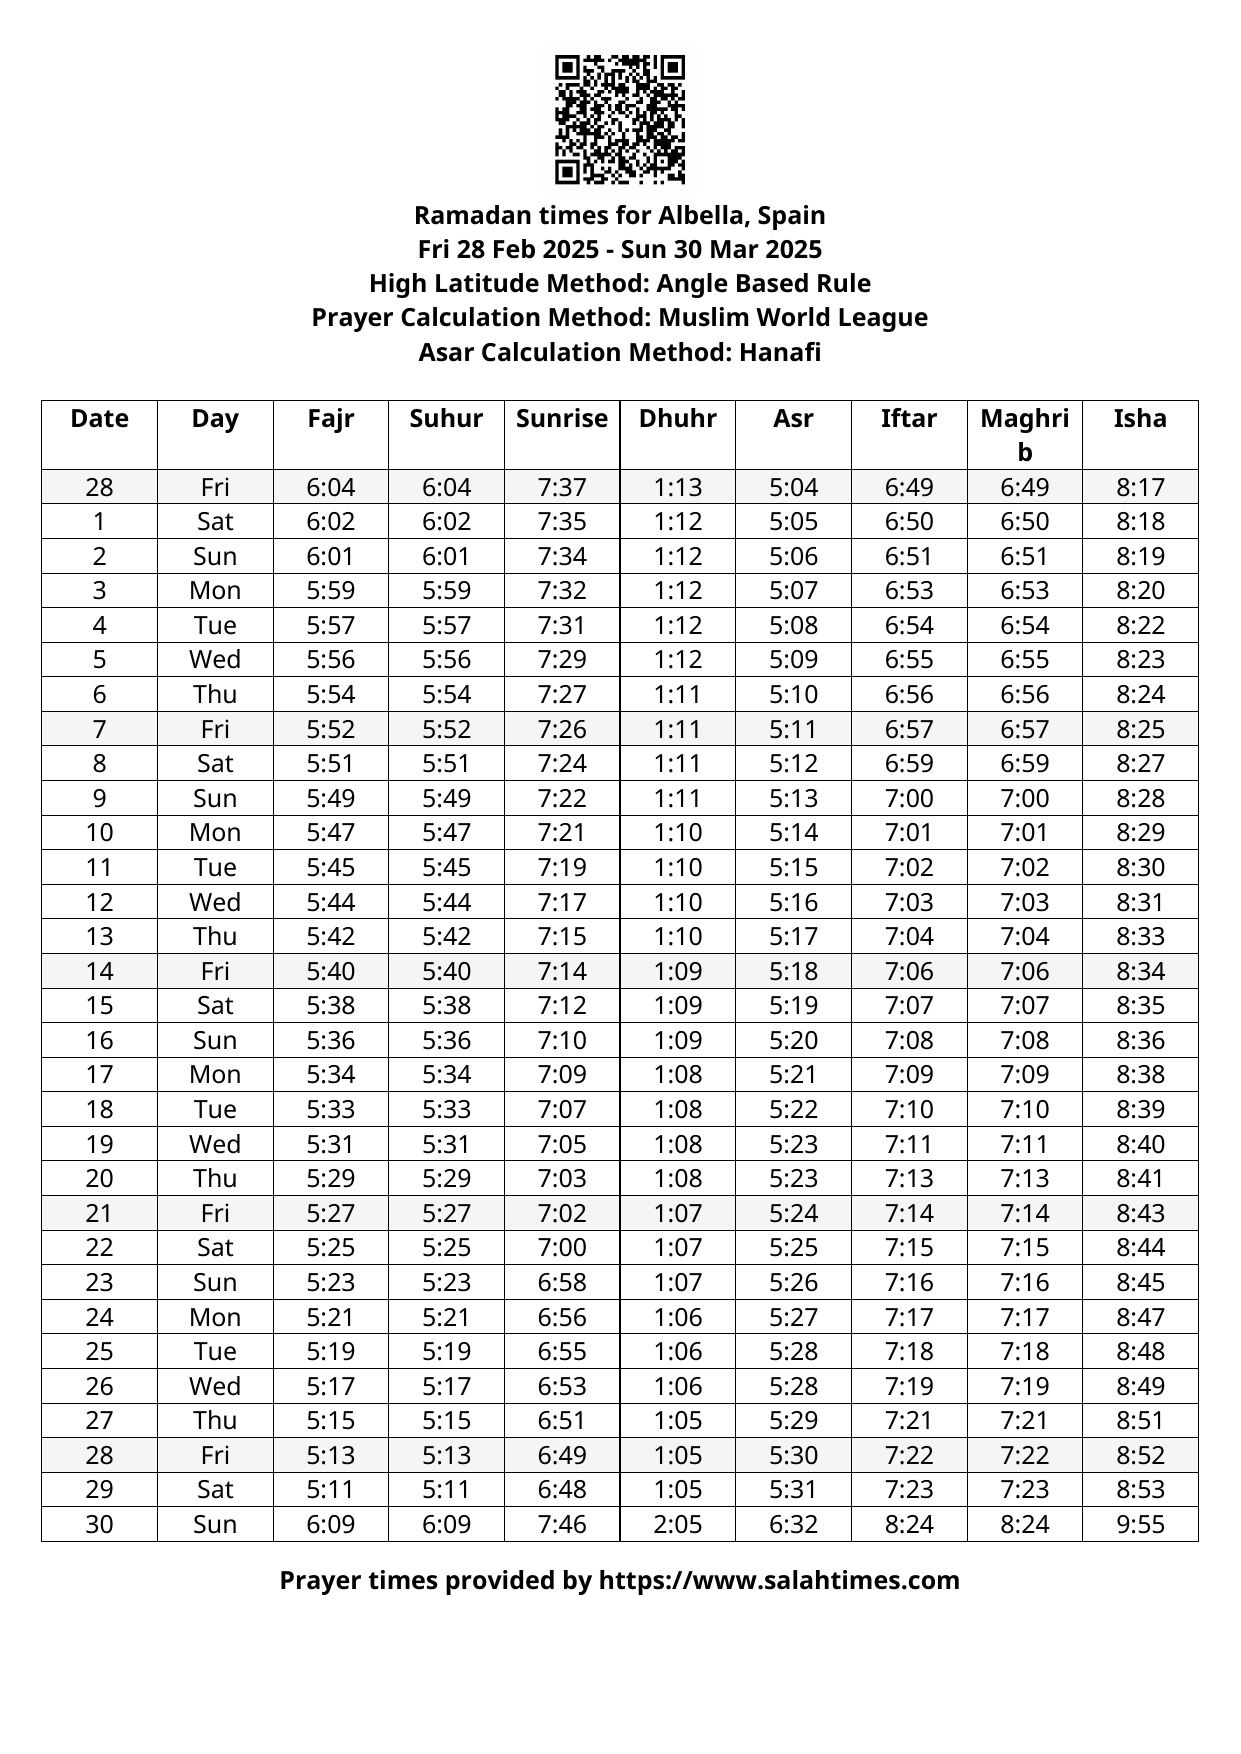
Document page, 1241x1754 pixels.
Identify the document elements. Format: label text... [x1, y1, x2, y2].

table_cell Thu [158, 677, 273, 711]
table_cell 1:11 [621, 746, 735, 780]
table_cell 1:12 [621, 643, 735, 676]
table_cell 6:50 [852, 504, 967, 538]
table_cell 5:36 [274, 1023, 388, 1057]
table_cell 19 [42, 1127, 157, 1160]
table_cell 1:05 [621, 1438, 735, 1472]
table_cell 21 [42, 1196, 157, 1229]
table_cell 7:01 [852, 816, 967, 849]
table_cell 7:22 [968, 1438, 1082, 1472]
table_cell 5:23 [736, 1127, 851, 1160]
table_cell 7:23 [852, 1473, 967, 1506]
table_cell Tue [158, 850, 273, 884]
table_cell Sat [158, 746, 273, 780]
table_cell 22 [42, 1231, 157, 1264]
table_cell 7:32 [505, 574, 619, 607]
table_cell 6:04 [389, 470, 504, 503]
table_cell 7:16 [852, 1265, 967, 1299]
table_cell 1:10 [621, 885, 735, 918]
table_cell Sun [158, 539, 273, 572]
table_cell 1:10 [621, 919, 735, 953]
table_cell 8:53 [1083, 1473, 1198, 1506]
table_cell 5:25 [274, 1231, 388, 1264]
table_cell 5:31 [389, 1127, 504, 1160]
table_cell 8:27 [1083, 746, 1198, 780]
table_cell 8:24 [968, 1507, 1082, 1541]
table_cell 5:07 [736, 574, 851, 607]
table_cell 7:10 [968, 1092, 1082, 1126]
table_cell 5:33 [274, 1092, 388, 1126]
table_cell Tue [158, 1334, 273, 1368]
table_cell 5:23 [389, 1265, 504, 1299]
table_cell 5:52 [274, 712, 388, 745]
table_cell 5:05 [736, 504, 851, 538]
table_cell 7:18 [968, 1334, 1082, 1368]
table_cell 7:10 [505, 1023, 619, 1057]
table_cell 10 [42, 816, 157, 849]
table_cell 1:07 [621, 1196, 735, 1229]
table_cell 7:17 [505, 885, 619, 918]
table_cell 5:28 [736, 1369, 851, 1402]
table_cell 1:12 [621, 608, 735, 642]
table_cell 6:51 [505, 1404, 619, 1437]
table_header Sunrise [505, 401, 619, 469]
table_cell 5:34 [274, 1058, 388, 1091]
table_header Iftar [852, 401, 967, 469]
table_cell 5:54 [274, 677, 388, 711]
table_cell 7:03 [505, 1161, 619, 1195]
table_cell 25 [42, 1334, 157, 1368]
table_cell 6:49 [505, 1438, 619, 1472]
table_cell 6:53 [505, 1369, 619, 1402]
table_cell 7:11 [852, 1127, 967, 1160]
table_cell 5:34 [389, 1058, 504, 1091]
table_cell 1:08 [621, 1058, 735, 1091]
table_header Dhuhr [621, 401, 735, 469]
table_cell Thu [158, 919, 273, 953]
table_cell 7:07 [968, 989, 1082, 1022]
table_cell Wed [158, 1127, 273, 1160]
table_cell 7:06 [852, 954, 967, 987]
table_cell 8:20 [1083, 574, 1198, 607]
table_cell 7:05 [505, 1127, 619, 1160]
table_cell 6:51 [852, 539, 967, 572]
table_cell 24 [42, 1300, 157, 1333]
table_cell Sat [158, 1473, 273, 1506]
table_cell 27 [42, 1404, 157, 1437]
table_cell 7:09 [852, 1058, 967, 1091]
table_cell 7:07 [505, 1092, 619, 1126]
table_cell 5:16 [736, 885, 851, 918]
table_cell 7:01 [968, 816, 1082, 849]
table_cell 7:37 [505, 470, 619, 503]
table_cell 7:08 [968, 1023, 1082, 1057]
table_cell 9 [42, 781, 157, 814]
table_cell 6:59 [852, 746, 967, 780]
text Ramadan times for Albella, Spain [42, 198, 1198, 232]
table_cell 2 [42, 539, 157, 572]
table_cell 30 [42, 1507, 157, 1541]
table_cell 5:49 [389, 781, 504, 814]
table_cell 5:27 [736, 1300, 851, 1333]
text Asar Calculation Method: Hanafi [42, 334, 1198, 368]
table_cell Fri [158, 1438, 273, 1472]
table_cell 5:23 [736, 1161, 851, 1195]
table_cell 1:13 [621, 470, 735, 503]
table_cell 8:28 [1083, 781, 1198, 814]
table_cell 8:24 [852, 1507, 967, 1541]
table_cell 1:08 [621, 1127, 735, 1160]
table_cell 7:34 [505, 539, 619, 572]
table_cell 1:05 [621, 1404, 735, 1437]
table_cell 5:30 [736, 1438, 851, 1472]
table_cell Mon [158, 574, 273, 607]
table_cell 18 [42, 1092, 157, 1126]
table_cell 5:21 [389, 1300, 504, 1333]
table_cell 7:29 [505, 643, 619, 676]
table_cell 7 [42, 712, 157, 745]
table_cell 5:21 [274, 1300, 388, 1333]
table_cell 6:01 [389, 539, 504, 572]
table_cell 7:46 [505, 1507, 619, 1541]
table_cell 5:22 [736, 1092, 851, 1126]
table_cell 5:49 [274, 781, 388, 814]
table_cell 6:59 [968, 746, 1082, 780]
table_cell 8:36 [1083, 1023, 1198, 1057]
table_cell 5:29 [274, 1161, 388, 1195]
table_cell 3 [42, 574, 157, 607]
table_cell 5:29 [389, 1161, 504, 1195]
table_cell 7:02 [852, 850, 967, 884]
table_cell 6:55 [852, 643, 967, 676]
table_cell 4 [42, 608, 157, 642]
table_header Fajr [274, 401, 388, 469]
table_cell 5:08 [736, 608, 851, 642]
table_cell Mon [158, 1058, 273, 1091]
table_cell 7:12 [505, 989, 619, 1022]
text High Latitude Method: Angle Based Rule [42, 266, 1198, 300]
table_cell 5:11 [736, 712, 851, 745]
table_cell 1:11 [621, 781, 735, 814]
table_cell Sat [158, 989, 273, 1022]
table_cell 1:10 [621, 850, 735, 884]
table_cell Fri [158, 954, 273, 987]
table_cell 5:52 [389, 712, 504, 745]
table_cell 7:13 [968, 1161, 1082, 1195]
table_cell 5:13 [389, 1438, 504, 1472]
table_cell Tue [158, 608, 273, 642]
table_cell 8:45 [1083, 1265, 1198, 1299]
table_cell 1:07 [621, 1265, 735, 1299]
table_cell 5:25 [389, 1231, 504, 1264]
table_cell 5:27 [389, 1196, 504, 1229]
table_cell 8:48 [1083, 1334, 1198, 1368]
table_cell 1:05 [621, 1473, 735, 1506]
table_cell 1:08 [621, 1161, 735, 1195]
table_cell 5:36 [389, 1023, 504, 1057]
table_cell 7:24 [505, 746, 619, 780]
table_cell 28 [42, 470, 157, 503]
table_cell 9:55 [1083, 1507, 1198, 1541]
table_cell 7:31 [505, 608, 619, 642]
table_cell 6:09 [389, 1507, 504, 1541]
table_cell 5:31 [736, 1473, 851, 1506]
table_cell 6:04 [274, 470, 388, 503]
table_cell 5:38 [389, 989, 504, 1022]
table_cell 5:28 [736, 1334, 851, 1368]
table_cell 8:35 [1083, 989, 1198, 1022]
table_header Suhur [389, 401, 504, 469]
table_cell 5:27 [274, 1196, 388, 1229]
table_header Maghrib [968, 401, 1082, 469]
table_cell 14 [42, 954, 157, 987]
table_cell 6:54 [852, 608, 967, 642]
table_cell 29 [42, 1473, 157, 1506]
table_cell 8:49 [1083, 1369, 1198, 1402]
table_cell Sun [158, 1507, 273, 1541]
table_cell 1:09 [621, 989, 735, 1022]
table_cell 7:26 [505, 712, 619, 745]
table_cell 5:10 [736, 677, 851, 711]
table_cell 5:26 [736, 1265, 851, 1299]
table_cell 8:24 [1083, 677, 1198, 711]
table_cell 5:45 [274, 850, 388, 884]
table_cell 1:12 [621, 574, 735, 607]
table_cell 6:49 [968, 470, 1082, 503]
table_cell 6:01 [274, 539, 388, 572]
table_cell 5:06 [736, 539, 851, 572]
table_cell 6:49 [852, 470, 967, 503]
table_cell 7:18 [852, 1334, 967, 1368]
table_cell 5:25 [736, 1231, 851, 1264]
table_cell 7:07 [852, 989, 967, 1022]
table_cell 6:09 [274, 1507, 388, 1541]
table_cell 6:55 [505, 1334, 619, 1368]
table_cell 8:31 [1083, 885, 1198, 918]
table_cell Fri [158, 1196, 273, 1229]
table_cell Sun [158, 1023, 273, 1057]
table_cell 7:00 [505, 1231, 619, 1264]
table_cell 5:44 [389, 885, 504, 918]
table_cell 5:20 [736, 1023, 851, 1057]
table_cell 8:44 [1083, 1231, 1198, 1264]
table_cell 2:05 [621, 1507, 735, 1541]
table_cell 7:13 [852, 1161, 967, 1195]
table_cell 6:58 [505, 1265, 619, 1299]
table_cell 7:15 [968, 1231, 1082, 1264]
table_cell 8:34 [1083, 954, 1198, 987]
table_cell 5:51 [389, 746, 504, 780]
table_cell 5:29 [736, 1404, 851, 1437]
table_cell 6 [42, 677, 157, 711]
text Prayer times provided by https://www.salahtimes.com [42, 1563, 1198, 1597]
table_cell 5:24 [736, 1196, 851, 1229]
table_cell 6:02 [389, 504, 504, 538]
table_cell 8:22 [1083, 608, 1198, 642]
table_cell 7:09 [968, 1058, 1082, 1091]
table_cell 5:57 [274, 608, 388, 642]
table_cell 7:02 [505, 1196, 619, 1229]
table_cell 6:54 [968, 608, 1082, 642]
table_cell 7:17 [852, 1300, 967, 1333]
table_cell 5:40 [389, 954, 504, 987]
table_cell 8:23 [1083, 643, 1198, 676]
table_cell 5:51 [274, 746, 388, 780]
table_cell 7:23 [968, 1473, 1082, 1506]
table_cell 13 [42, 919, 157, 953]
table_cell 6:57 [852, 712, 967, 745]
table_cell Sat [158, 504, 273, 538]
table_cell 5:13 [736, 781, 851, 814]
table_cell 6:53 [852, 574, 967, 607]
table_cell 5:17 [736, 919, 851, 953]
table_cell 8:51 [1083, 1404, 1198, 1437]
table_cell 8:39 [1083, 1092, 1198, 1126]
table_cell 8:40 [1083, 1127, 1198, 1160]
table_cell 5:15 [736, 850, 851, 884]
table_cell Fri [158, 470, 273, 503]
table_cell 5:11 [389, 1473, 504, 1506]
table_cell 5:56 [274, 643, 388, 676]
table_cell 5:17 [389, 1369, 504, 1402]
table_cell 5:19 [736, 989, 851, 1022]
table_cell 1:11 [621, 677, 735, 711]
table_cell 1 [42, 504, 157, 538]
table_cell 5:56 [389, 643, 504, 676]
table_cell 7:09 [505, 1058, 619, 1091]
table_cell 6:32 [736, 1507, 851, 1541]
table_cell 8:47 [1083, 1300, 1198, 1333]
table_cell 5:11 [274, 1473, 388, 1506]
table_cell Tue [158, 1092, 273, 1126]
table_cell 8:19 [1083, 539, 1198, 572]
table_cell 5:42 [389, 919, 504, 953]
table_cell 5:47 [389, 816, 504, 849]
table_cell 6:55 [968, 643, 1082, 676]
table_cell 5:13 [274, 1438, 388, 1472]
table_cell 7:04 [968, 919, 1082, 953]
table_cell 7:19 [852, 1369, 967, 1402]
table_cell 28 [42, 1438, 157, 1472]
table_cell 6:56 [968, 677, 1082, 711]
table_cell 7:19 [505, 850, 619, 884]
table_cell 1:08 [621, 1092, 735, 1126]
table_cell 7:14 [968, 1196, 1082, 1229]
table_cell 5:59 [274, 574, 388, 607]
table_cell 5:04 [736, 470, 851, 503]
table_cell 7:27 [505, 677, 619, 711]
table_cell 1:12 [621, 504, 735, 538]
table_cell Thu [158, 1404, 273, 1437]
table_cell Fri [158, 712, 273, 745]
table_cell 7:03 [852, 885, 967, 918]
table_cell 7:14 [505, 954, 619, 987]
picture [542, 41, 699, 198]
table_cell 8:25 [1083, 712, 1198, 745]
table_cell Sat [158, 1231, 273, 1264]
table_cell 5:40 [274, 954, 388, 987]
table_cell 1:06 [621, 1334, 735, 1368]
table_cell 8 [42, 746, 157, 780]
table_cell 6:48 [505, 1473, 619, 1506]
table_cell Sun [158, 1265, 273, 1299]
table_cell 6:02 [274, 504, 388, 538]
table_cell 5:54 [389, 677, 504, 711]
table_cell 7:22 [505, 781, 619, 814]
text Fri 28 Feb 2025 - Sun 30 Mar 2025 [42, 232, 1198, 266]
table_cell 5:19 [274, 1334, 388, 1368]
table_cell 23 [42, 1265, 157, 1299]
table_cell 5:09 [736, 643, 851, 676]
table_cell 5:18 [736, 954, 851, 987]
table_cell 7:00 [968, 781, 1082, 814]
table_cell 5:15 [389, 1404, 504, 1437]
table_cell 20 [42, 1161, 157, 1195]
table_cell 1:12 [621, 539, 735, 572]
table_cell 1:07 [621, 1231, 735, 1264]
table_cell 7:02 [968, 850, 1082, 884]
table_cell 5:45 [389, 850, 504, 884]
table_cell 6:56 [505, 1300, 619, 1333]
table_cell 5:12 [736, 746, 851, 780]
table_cell 1:09 [621, 1023, 735, 1057]
table_cell 5 [42, 643, 157, 676]
table_cell 1:11 [621, 712, 735, 745]
table_cell 8:29 [1083, 816, 1198, 849]
table_cell 7:21 [852, 1404, 967, 1437]
table_cell 1:10 [621, 816, 735, 849]
table_cell 7:22 [852, 1438, 967, 1472]
table_cell Mon [158, 816, 273, 849]
table_cell 5:21 [736, 1058, 851, 1091]
table_cell 5:14 [736, 816, 851, 849]
table_header Date [42, 401, 157, 469]
table_cell 7:21 [505, 816, 619, 849]
table_cell 12 [42, 885, 157, 918]
table_cell 7:16 [968, 1265, 1082, 1299]
table_cell 5:23 [274, 1265, 388, 1299]
table_cell 11 [42, 850, 157, 884]
table_cell 5:17 [274, 1369, 388, 1402]
table_cell 8:43 [1083, 1196, 1198, 1229]
table_cell 6:56 [852, 677, 967, 711]
table_header Asr [736, 401, 851, 469]
table_cell Mon [158, 1300, 273, 1333]
table_cell 7:15 [852, 1231, 967, 1264]
table_cell 26 [42, 1369, 157, 1402]
table_cell 8:33 [1083, 919, 1198, 953]
table_cell 1:06 [621, 1369, 735, 1402]
table_cell 5:33 [389, 1092, 504, 1126]
table_cell 1:09 [621, 954, 735, 987]
table_cell Wed [158, 643, 273, 676]
table_cell 8:52 [1083, 1438, 1198, 1472]
table_cell Sun [158, 781, 273, 814]
table_cell 8:41 [1083, 1161, 1198, 1195]
table_cell 6:51 [968, 539, 1082, 572]
table_cell 6:53 [968, 574, 1082, 607]
table_cell 5:57 [389, 608, 504, 642]
table_cell 7:21 [968, 1404, 1082, 1437]
table_cell 7:17 [968, 1300, 1082, 1333]
table_cell 5:19 [389, 1334, 504, 1368]
table_cell 5:59 [389, 574, 504, 607]
table_cell 7:14 [852, 1196, 967, 1229]
table_cell 5:47 [274, 816, 388, 849]
table_cell 8:30 [1083, 850, 1198, 884]
table_cell 7:00 [852, 781, 967, 814]
table_cell 6:57 [968, 712, 1082, 745]
table_cell 1:06 [621, 1300, 735, 1333]
table_cell Thu [158, 1161, 273, 1195]
table_header Day [158, 401, 273, 469]
table_cell 5:42 [274, 919, 388, 953]
table_cell 8:17 [1083, 470, 1198, 503]
table_cell 8:18 [1083, 504, 1198, 538]
table_cell 7:06 [968, 954, 1082, 987]
table_cell 17 [42, 1058, 157, 1091]
table_cell 15 [42, 989, 157, 1022]
table_cell 7:08 [852, 1023, 967, 1057]
table_cell 5:31 [274, 1127, 388, 1160]
table_cell 8:38 [1083, 1058, 1198, 1091]
table_cell 6:50 [968, 504, 1082, 538]
table_cell Wed [158, 1369, 273, 1402]
table_cell 7:10 [852, 1092, 967, 1126]
table_cell 7:04 [852, 919, 967, 953]
table_cell 7:11 [968, 1127, 1082, 1160]
table_header Isha [1083, 401, 1198, 469]
table_cell 7:19 [968, 1369, 1082, 1402]
table_cell 7:35 [505, 504, 619, 538]
table_cell Wed [158, 885, 273, 918]
table_cell 7:03 [968, 885, 1082, 918]
table_cell 5:44 [274, 885, 388, 918]
table_cell 5:38 [274, 989, 388, 1022]
table_cell 7:15 [505, 919, 619, 953]
table_cell 5:15 [274, 1404, 388, 1437]
text Prayer Calculation Method: Muslim World League [42, 300, 1198, 334]
table_cell 16 [42, 1023, 157, 1057]
